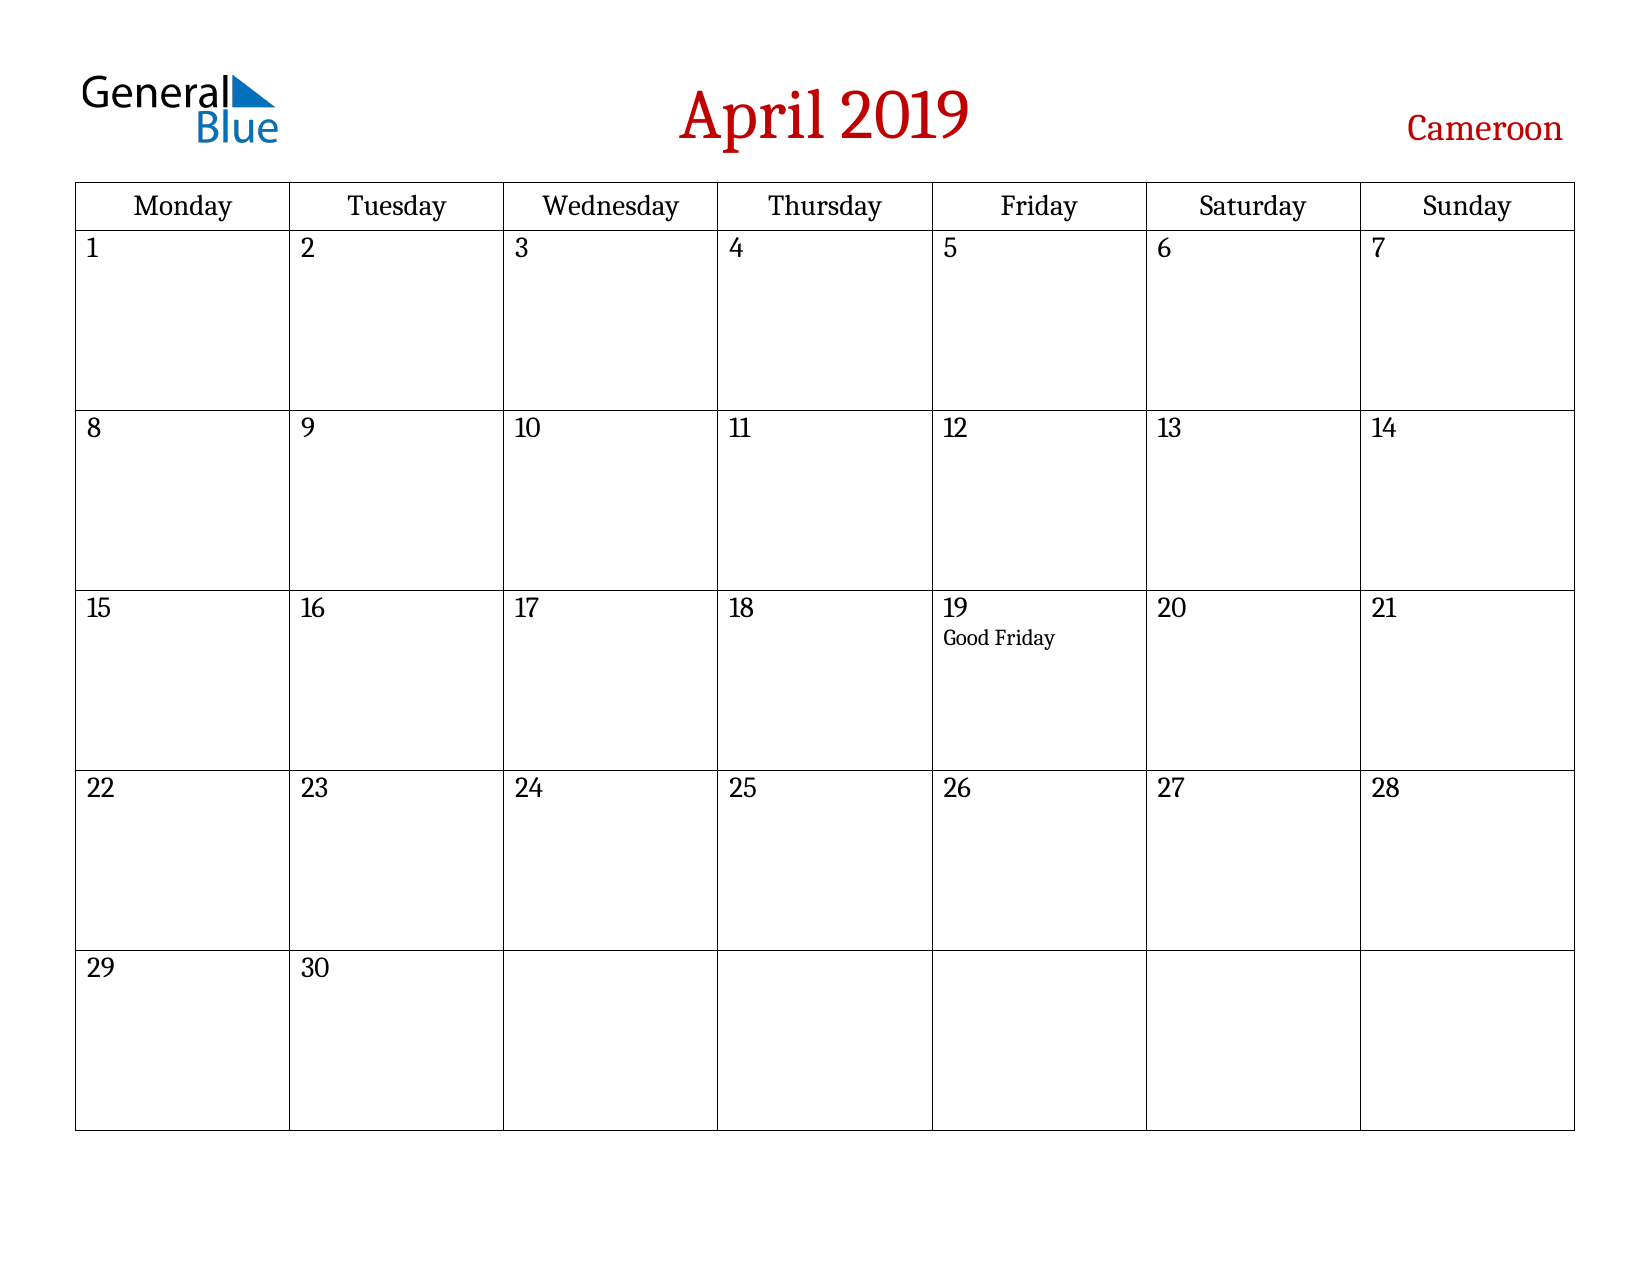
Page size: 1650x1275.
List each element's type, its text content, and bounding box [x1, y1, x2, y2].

table_cell [504, 445, 717, 590]
table_cell 25 [718, 771, 932, 805]
table_cell [1361, 265, 1574, 410]
table_cell [290, 445, 503, 590]
table_cell 23 [290, 771, 503, 805]
table_cell [76, 265, 289, 410]
table_cell [504, 625, 717, 770]
table_cell 10 [504, 411, 717, 444]
table_cell [1361, 805, 1574, 950]
table_cell 14 [1361, 411, 1574, 444]
table_cell [1361, 445, 1574, 590]
table_cell [290, 625, 503, 770]
table_cell [933, 445, 1146, 590]
table_cell 27 [1147, 771, 1360, 805]
table_cell 24 [504, 771, 717, 805]
table_cell Thursday [718, 183, 932, 230]
table_cell 20 [1147, 591, 1360, 625]
table_header [76, 75, 503, 182]
table_cell 15 [76, 591, 289, 625]
table_header April 2019 [504, 75, 1146, 182]
table_cell Saturday [1147, 183, 1360, 230]
table_cell 1 [76, 231, 289, 264]
table_cell 29 [76, 951, 289, 985]
table_cell 17 [504, 591, 717, 625]
table_cell [718, 985, 932, 1130]
table_cell 18 [718, 591, 932, 625]
table_cell 16 [290, 591, 503, 625]
table_cell [1147, 625, 1360, 770]
table_cell [718, 805, 932, 950]
table_cell 26 [933, 771, 1146, 805]
table_cell [718, 265, 932, 410]
table_cell 13 [1147, 411, 1360, 444]
table_cell [1147, 265, 1360, 410]
table_header Cameroon [1146, 75, 1574, 182]
table_cell [933, 805, 1146, 950]
table_cell [718, 951, 932, 985]
table_cell 22 [76, 771, 289, 805]
table_cell [76, 445, 289, 590]
table_cell [290, 805, 503, 950]
table_cell 12 [933, 411, 1146, 444]
table_cell [933, 951, 1146, 985]
table_cell Tuesday [290, 183, 503, 230]
table_cell [504, 265, 717, 410]
table_cell [933, 265, 1146, 410]
table_cell [504, 985, 717, 1130]
table_cell Good Friday [933, 625, 1146, 770]
table_cell 11 [718, 411, 932, 444]
table_cell [933, 985, 1146, 1130]
table_cell 3 [504, 231, 717, 264]
table_cell [718, 625, 932, 770]
table_cell 8 [76, 411, 289, 444]
table_cell [1147, 985, 1360, 1130]
table_cell [1147, 951, 1360, 985]
table_cell Wednesday [504, 183, 717, 230]
table_cell [290, 985, 503, 1130]
table_cell [718, 445, 932, 590]
table_cell 19 [933, 591, 1146, 625]
table_cell 5 [933, 231, 1146, 264]
table_cell 6 [1147, 231, 1360, 264]
table_cell [1147, 445, 1360, 590]
table_cell [1361, 625, 1574, 770]
table_cell 7 [1361, 231, 1574, 264]
table_cell [504, 805, 717, 950]
table_cell [290, 265, 503, 410]
picture [82, 75, 278, 143]
table_cell [504, 951, 717, 985]
table_cell 9 [290, 411, 503, 444]
table_cell [76, 625, 289, 770]
table_cell [76, 985, 289, 1130]
table_cell [1361, 985, 1574, 1130]
table_cell 28 [1361, 771, 1574, 805]
table_cell [76, 805, 289, 950]
table_cell [1361, 951, 1574, 985]
table_cell [1147, 805, 1360, 950]
table_cell 4 [718, 231, 932, 264]
table_cell Monday [76, 183, 289, 230]
table_cell 21 [1361, 591, 1574, 625]
table_cell 2 [290, 231, 503, 264]
table_cell 30 [290, 951, 503, 985]
table_cell Sunday [1361, 183, 1574, 230]
table_cell Friday [933, 183, 1146, 230]
